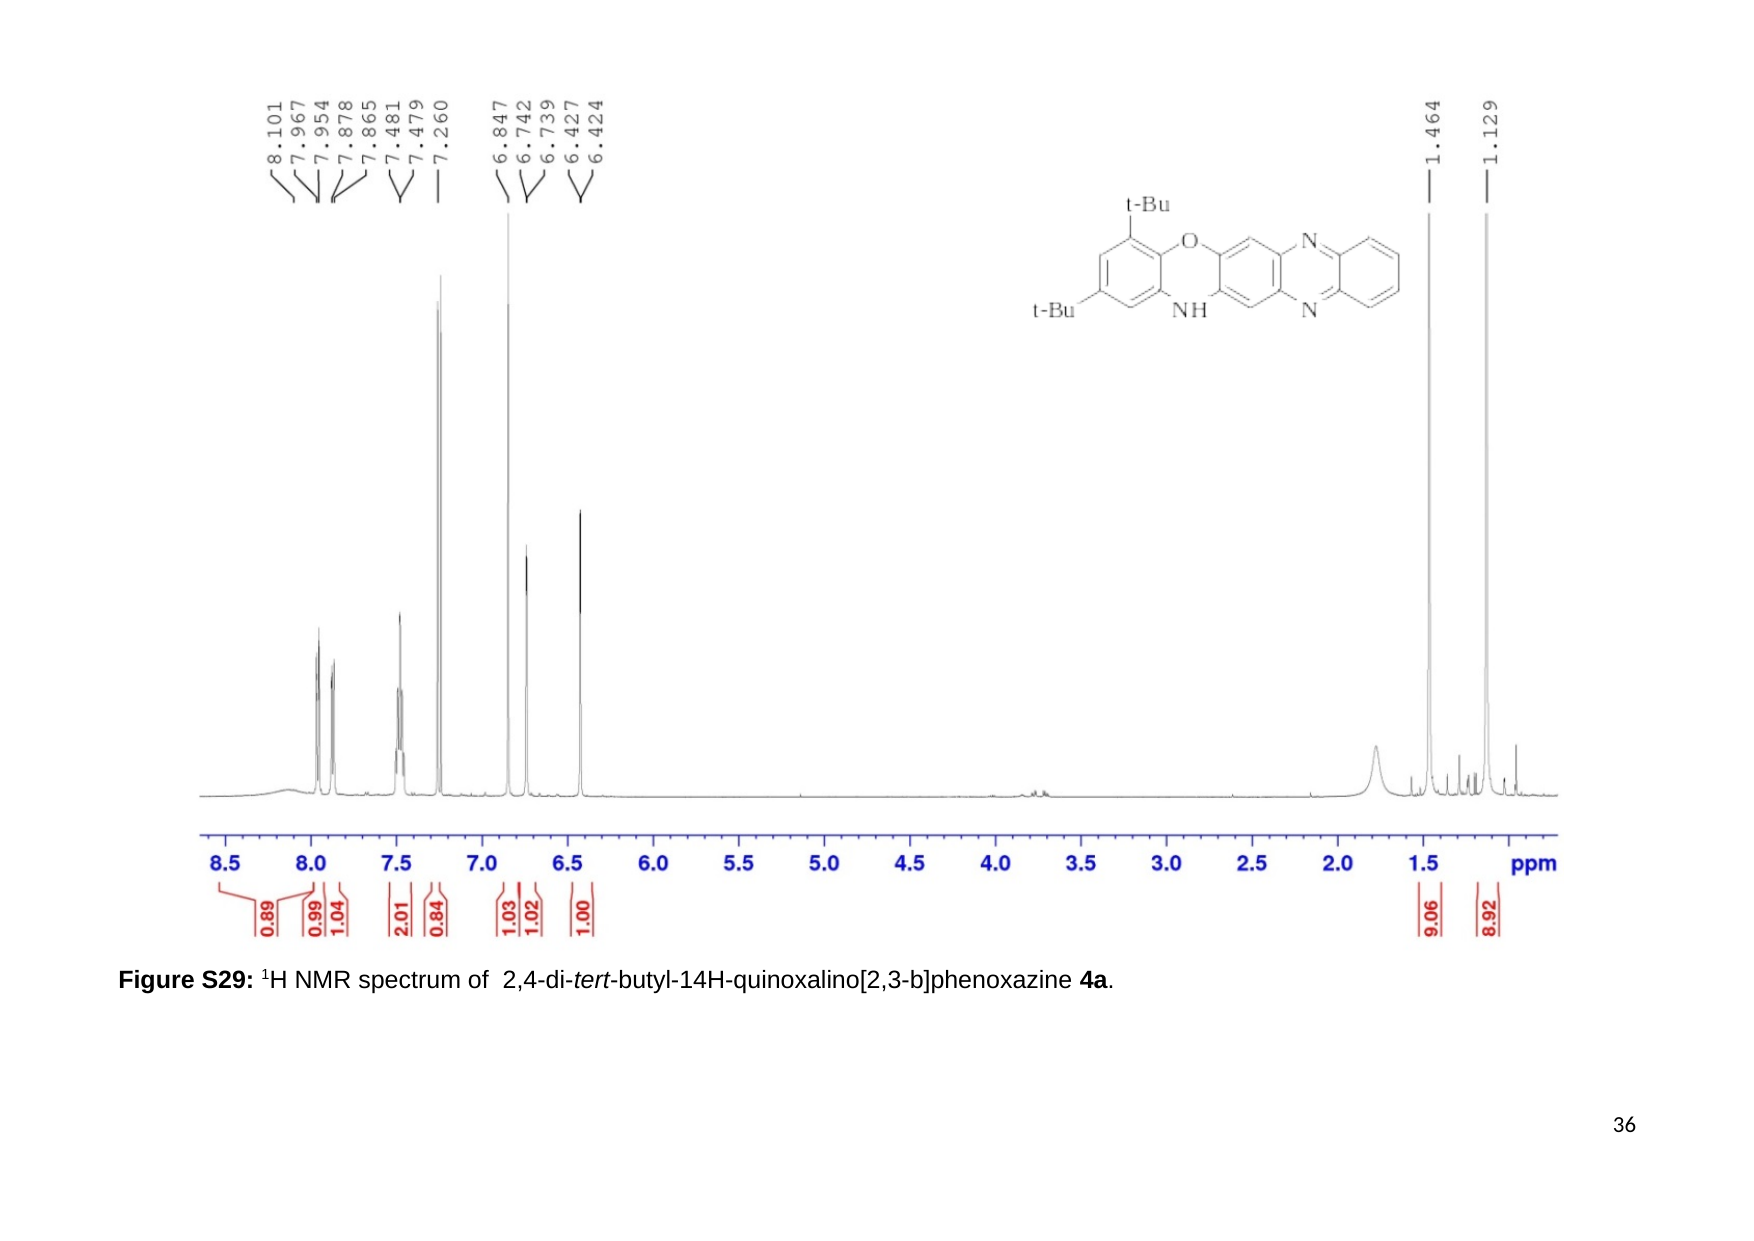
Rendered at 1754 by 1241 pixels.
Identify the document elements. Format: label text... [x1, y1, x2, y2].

text Figure S29: 1H NMR spectrum of 2,4-di-tert-butyl-14H-quinoxalino[2,3-b]phenoxazine 4a. [118, 966, 1636, 994]
picture [190, 73, 1564, 952]
